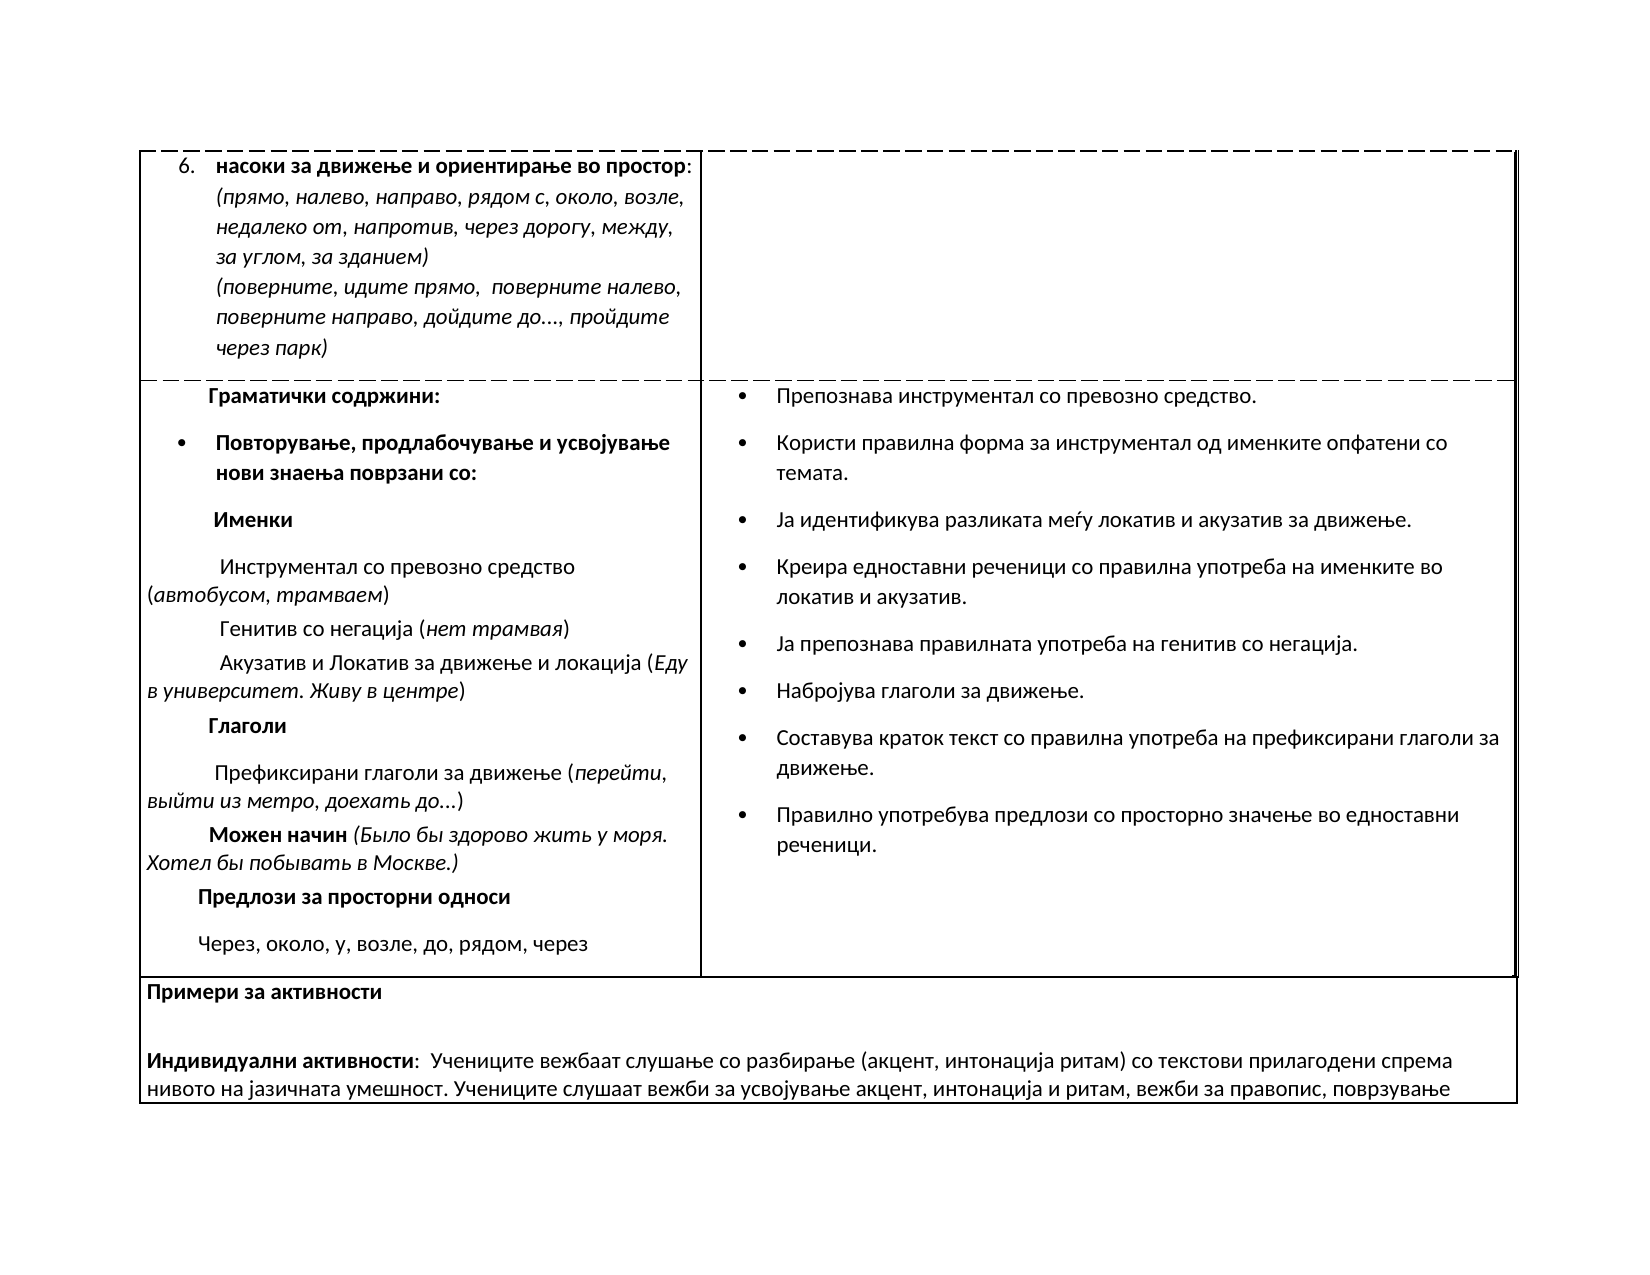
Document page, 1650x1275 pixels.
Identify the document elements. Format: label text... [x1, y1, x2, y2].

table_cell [141, 978, 1516, 1102]
table_cell Граматички содржини: Повторување, продлабочување и усвојување нови знаења поврзани со: Именки Инструментал со превозно средство (автобусом, трамваем) Генитив со негација (нет трамвая) Акузатив и Локатив за движење и локација (Еду в университет. Живу в центре) Глаголи Префиксирани глаголи за движење (перейти, выйти из метро, доехать до...) Можен начин (Было бы здорово жить у моря. Хотел бы побывать в Москве.) Предлози за просторни односи Через, около, у, возле, до, рядом, через [141, 380, 700, 976]
table_cell Препознава инструментал со превозно средство. Користи правилна форма за инструментал од именките опфатени со темата. Ја идентификува разликата меѓу локатив и акузатив за движење. Креира едноставни реченици со правилна употреба на именките во локатив и акузатив. Ја препознава правилната употреба на генитив со негација. Набројува глаголи за движење. Составува краток текст со правилна употреба на префиксирани глаголи за движење. Правилно употребува предлози со просторно значење во едноставни реченици. [702, 380, 1514, 976]
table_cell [702, 150, 1515, 379]
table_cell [141, 150, 700, 379]
